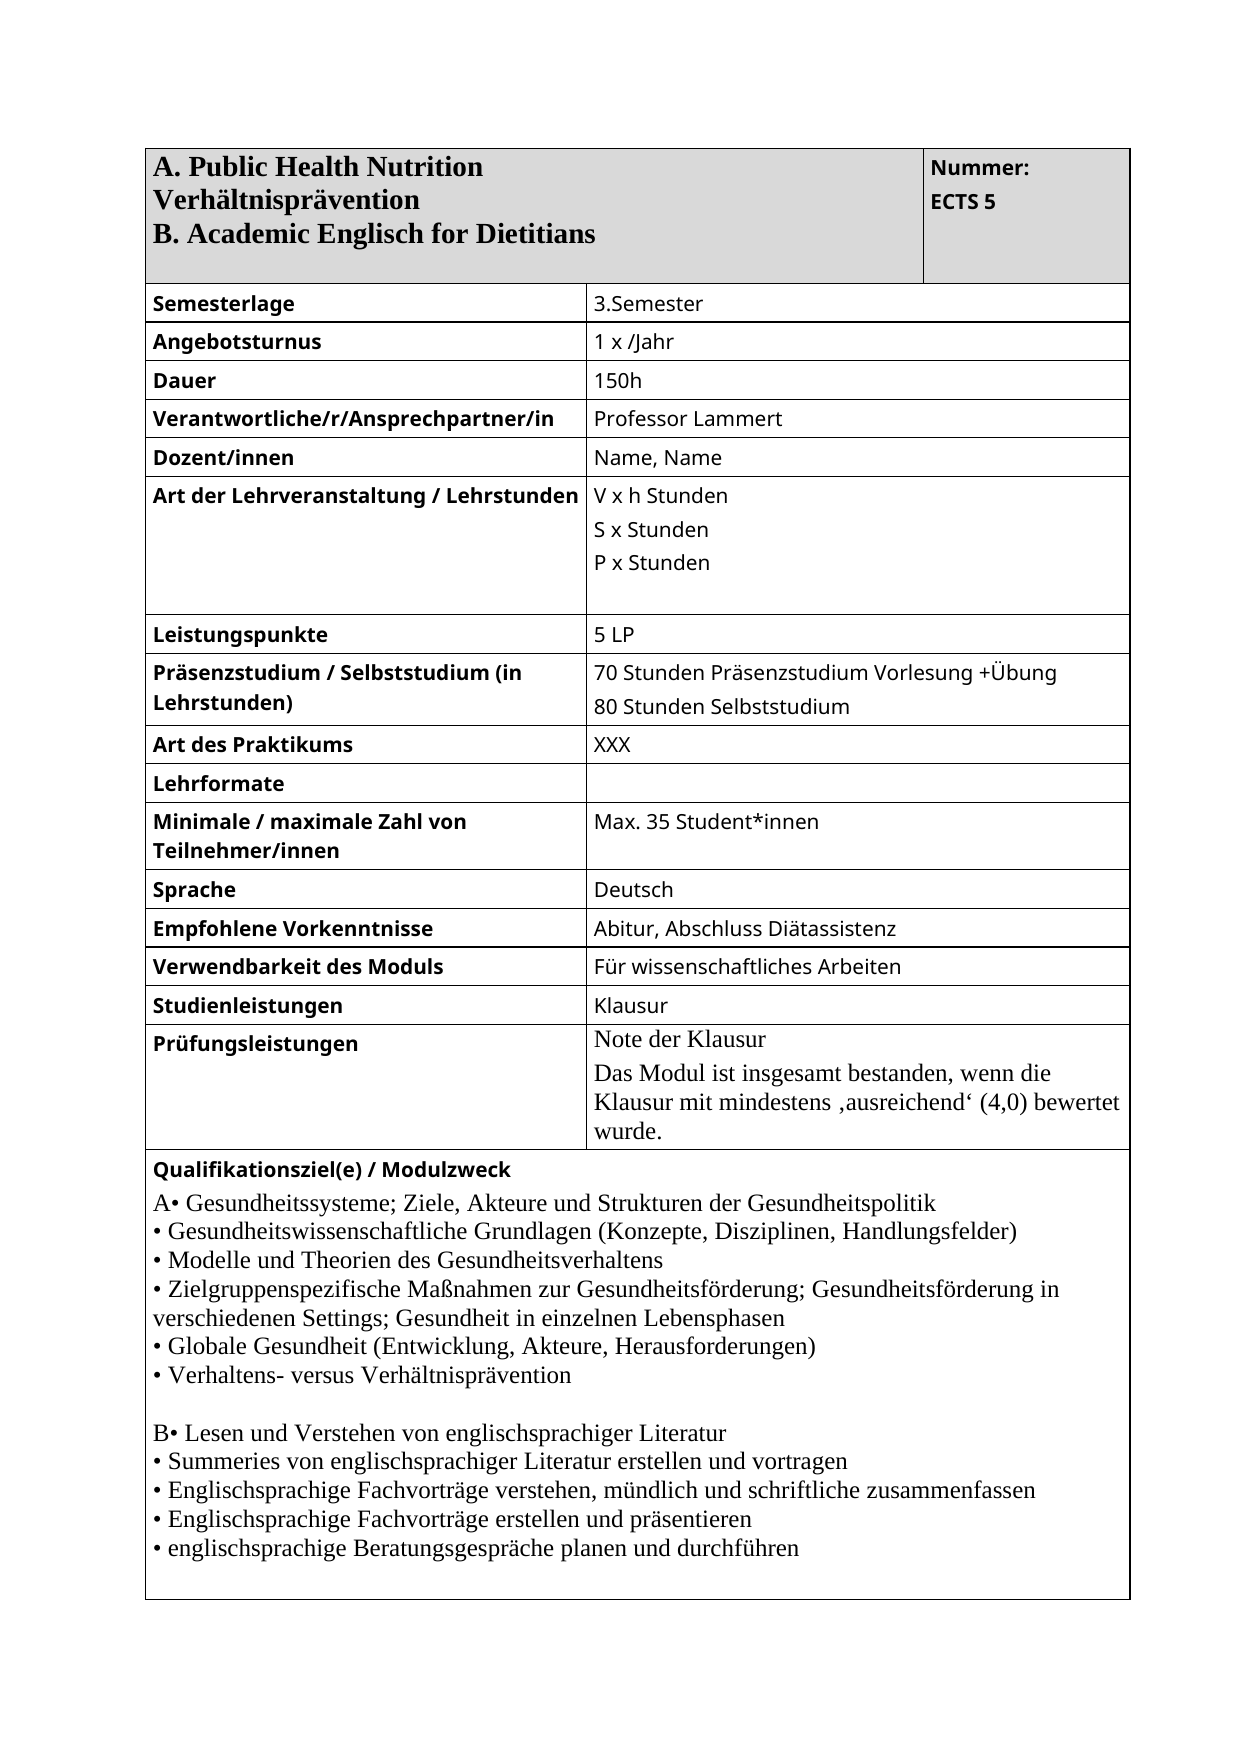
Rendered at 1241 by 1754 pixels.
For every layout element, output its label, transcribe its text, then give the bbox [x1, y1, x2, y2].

table_cell Art des Praktikums [146, 726, 586, 763]
table_cell Lehrformate [146, 764, 586, 802]
table_header Nummer: ECTS 5 [924, 149, 1129, 283]
table_cell Abitur, Abschluss Diätassistenz [587, 909, 1129, 946]
table_cell XXX [587, 726, 1129, 763]
table_cell Professor Lammert [587, 400, 1129, 437]
table_cell Empfohlene Vorkenntnisse [146, 909, 586, 946]
table_cell Deutsch [587, 870, 1129, 908]
table_cell Verwendbarkeit des Moduls [146, 948, 586, 985]
table_cell Name, Name [587, 438, 1129, 476]
table_cell Qualifikationsziel(e) / Modulzweck A• Gesundheitssysteme; Ziele, Akteure und Strukturen der Gesundheitspolitik • Gesundheitswissenschaftliche Grundlagen (Konzepte, Disziplinen, Handlungsfelder) • Modelle und Theorien des Gesundheitsverhaltens • Zielgruppenspezifische Maßnahmen zur Gesundheitsförderung; Gesundheitsförderung in verschiedenen Settings; Gesundheit in einzelnen Lebensphasen • Globale Gesundheit (Entwicklung, Akteure, Herausforderungen) • Verhaltens- versus Verhältnisprävention B• Lesen und Verstehen von englischsprachiger Literatur • Summeries von englischsprachiger Literatur erstellen und vortragen • Englischsprachige Fachvorträge verstehen, mündlich und schriftliche zusammenfassen • Englischsprachige Fachvorträge erstellen und präsentieren • englischsprachige Beratungsgespräche planen und durchführen [146, 1150, 1129, 1599]
table_cell 3.Semester [587, 284, 1129, 321]
table_cell Angebotsturnus [146, 323, 586, 360]
table_cell 150h [587, 361, 1129, 398]
table_cell Semesterlage [146, 284, 586, 321]
table_cell Verantwortliche/r/Ansprechpartner/in [146, 400, 586, 437]
table_cell Für wissenschaftliches Arbeiten [587, 948, 1129, 985]
table_cell Art der Lehrveranstaltung / Lehrstunden [146, 477, 586, 614]
table_cell Sprache [146, 870, 586, 908]
table_cell Minimale / maximale Zahl von Teilnehmer/innen [146, 803, 586, 869]
table_cell Studienleistungen [146, 986, 586, 1023]
table_cell Note der Klausur Das Modul ist insgesamt bestanden, wenn die Klausur mit mindestens ‚ausreichend‘ (4,0) bewertet wurde. [587, 1025, 1129, 1149]
table_cell Dauer [146, 361, 586, 398]
table_cell [587, 764, 1129, 802]
table_cell 70 Stunden Präsenzstudium Vorlesung +Übung 80 Stunden Selbststudium [587, 654, 1129, 724]
table_cell Präsenzstudium / Selbststudium (in Lehrstunden) [146, 654, 586, 724]
table_cell Max. 35 Student*innen [587, 803, 1129, 869]
table_cell 1 x /Jahr [587, 323, 1129, 360]
table_header A. Public Health Nutrition Verhältnisprävention B. Academic Englisch for Dietitians [146, 149, 923, 283]
table_cell Prüfungsleistungen [146, 1025, 586, 1149]
table_cell Klausur [587, 986, 1129, 1023]
table_cell V x h Stunden S x Stunden P x Stunden [587, 477, 1129, 614]
table_cell Leistungspunkte [146, 615, 586, 653]
table_cell Dozent/innen [146, 438, 586, 476]
table_cell 5 LP [587, 615, 1129, 653]
